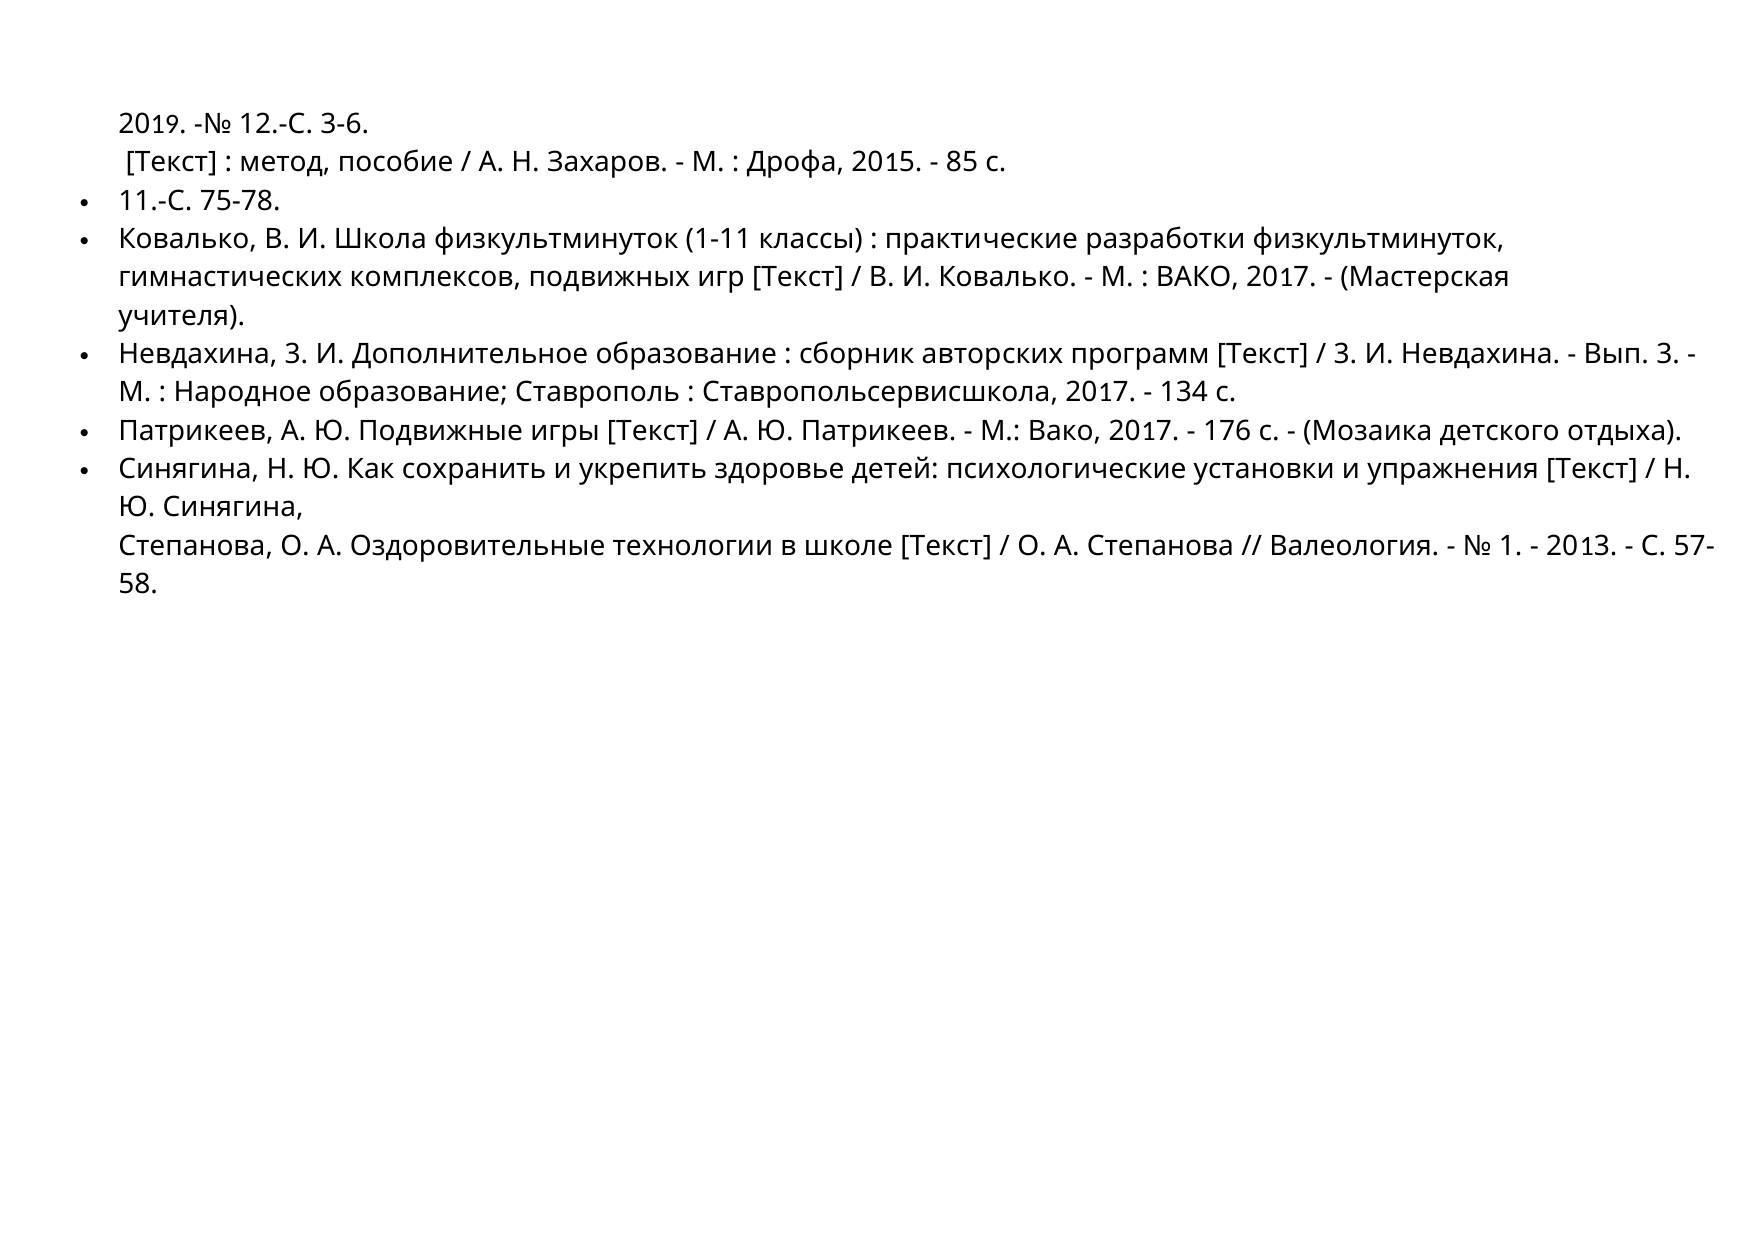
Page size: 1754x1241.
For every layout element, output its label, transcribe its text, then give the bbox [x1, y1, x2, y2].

text 2019. -№ 12.-С. 3-6. [118, 103, 1728, 142]
list Патрикеев, А. Ю. Подвижные игры [Текст] / А. Ю. Патрикеев. - М.: Вако, 2017. - 176 с. - (Мозаика детского отдыха). [81, 410, 1728, 448]
list Ковалько, В. И. Школа физкультминуток (1-11 классы) : практические разработки физкультминуток, гимнастических комплексов, подвижных игр [Текст] / В. И. Ковалько. - М. : ВАКО, 2017. - (Мастерская [81, 218, 1728, 295]
text Степанова, О. А. Оздоровительные технологии в школе [Текст] / О. А. Степанова // Валеология. - № 1. - 2013. - С. 57-58. [118, 525, 1728, 602]
list Невдахина, 3. И. Дополнительное образование : сборник авторских программ [Текст] / 3. И. Невдахина. - Вып. 3. - М. : Народное образование; Ставрополь : Ставропольсервисшкола, 2017. - 134 с. [81, 333, 1728, 410]
list Синягина, Н. Ю. Как сохранить и укрепить здоровье детей: психологические установки и упражнения [Текст] / Н. Ю. Синягина, [81, 448, 1728, 525]
list 11.-С. 75-78. [81, 180, 1728, 218]
text учителя). [118, 295, 1728, 333]
text [Текст] : метод, пособие / А. Н. Захаров. - М. : Дрофа, 2015. - 85 с. [118, 142, 1728, 180]
